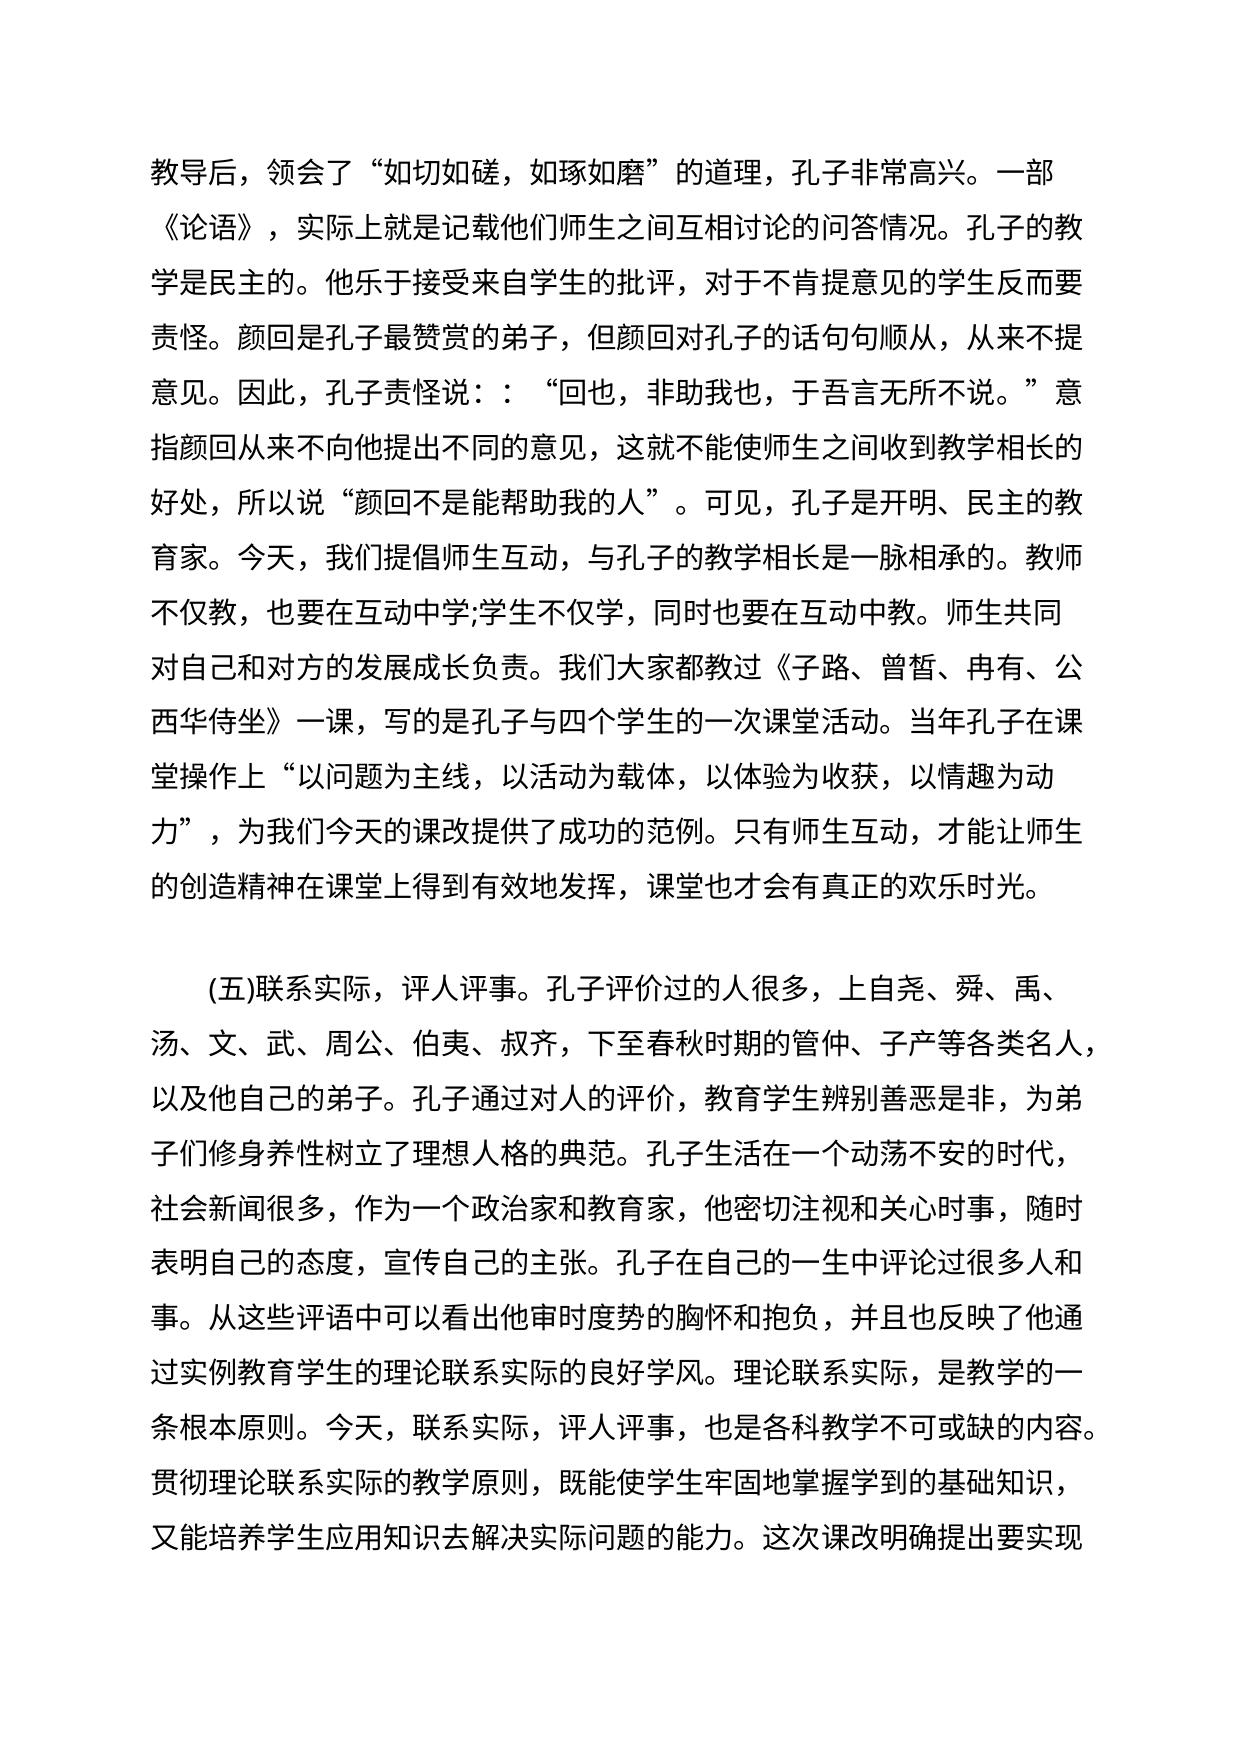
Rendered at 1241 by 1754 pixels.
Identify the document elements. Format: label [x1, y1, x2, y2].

text [150, 966, 1090, 1557]
text [150, 150, 1090, 906]
